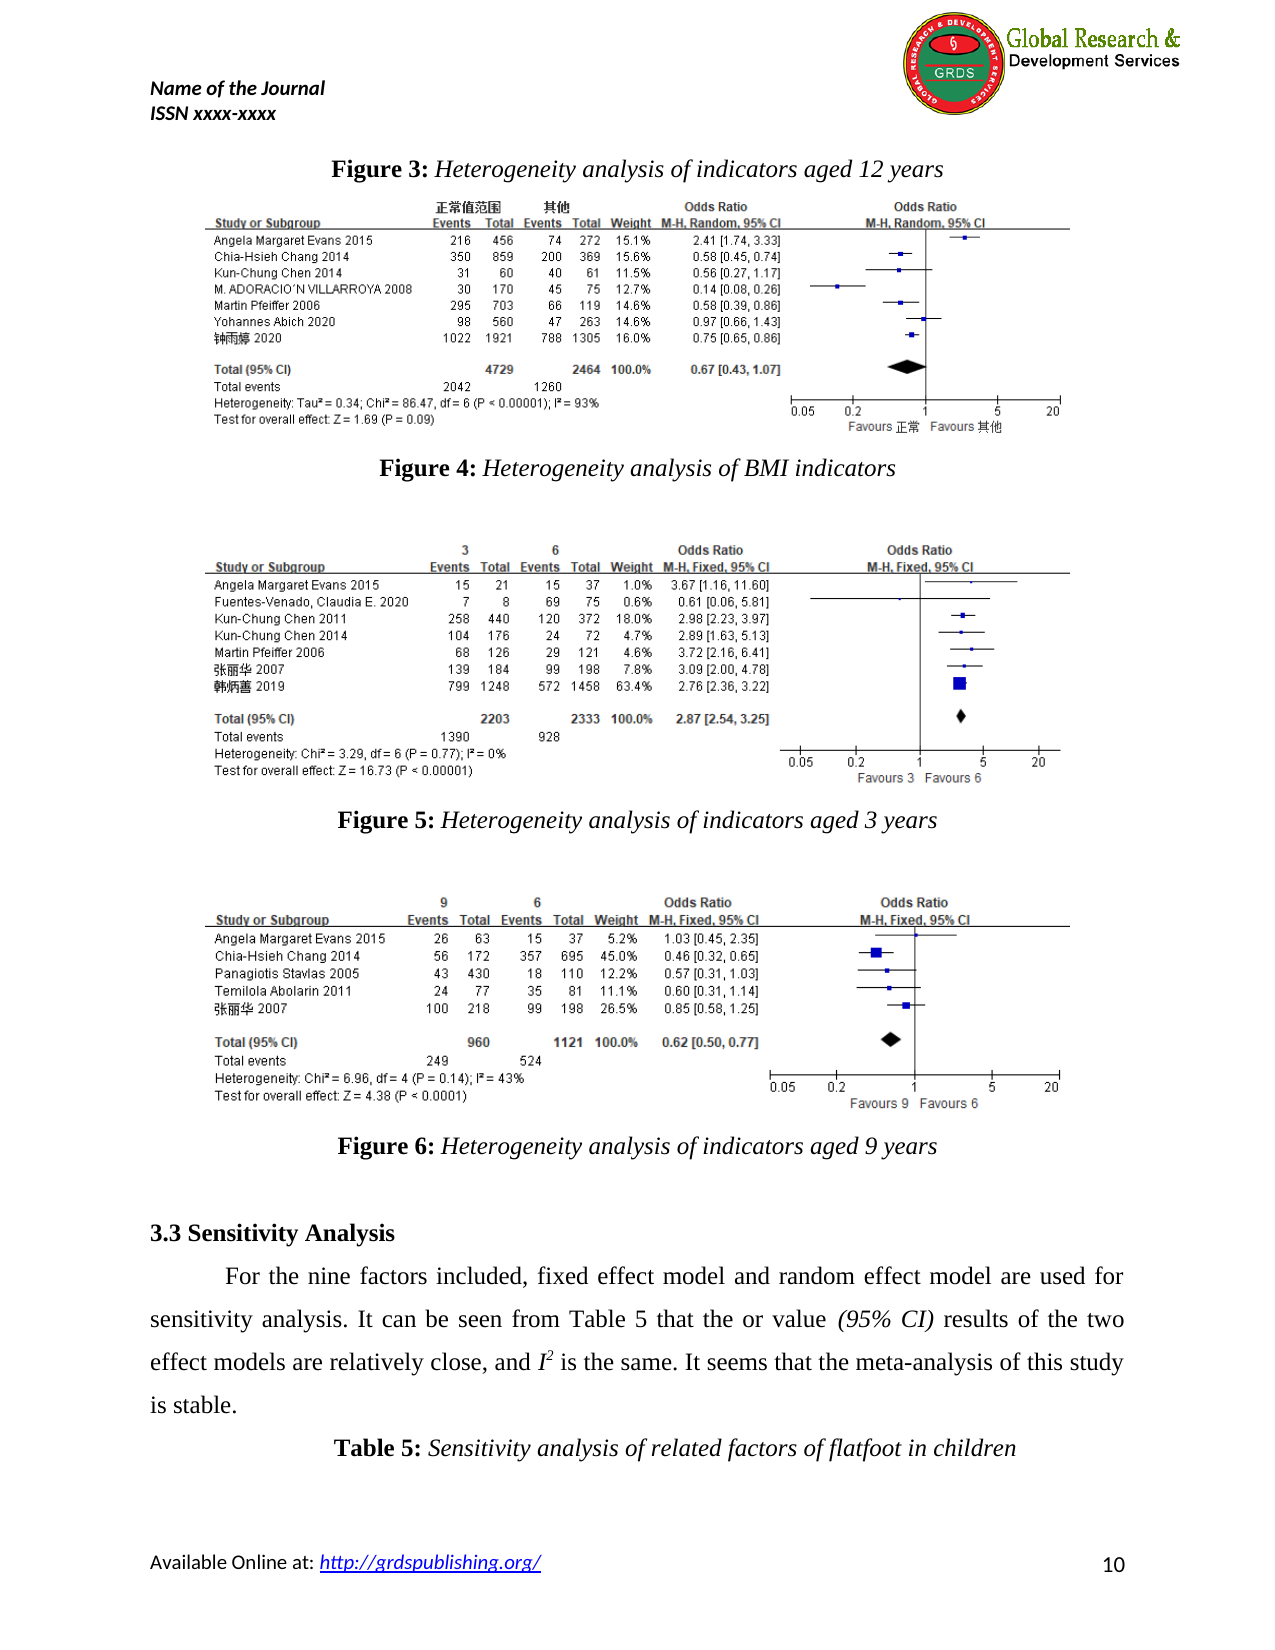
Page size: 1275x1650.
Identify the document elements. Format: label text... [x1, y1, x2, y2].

text Figure 5: Heterogeneity analysis of indicators aged 3 years [150, 805, 1125, 834]
picture [901, 9, 1192, 119]
text 3.3 Sensitivity Analysis [150, 1218, 1125, 1247]
picture [205, 539, 1070, 792]
text Table 5: Sensitivity analysis of related factors of flatfoot in children [150, 1433, 1125, 1462]
text Figure 4: Heterogeneity analysis of BMI indicators [150, 453, 1125, 482]
picture [205, 891, 1070, 1118]
picture [205, 197, 1070, 440]
text Figure 6: Heterogeneity analysis of indicators aged 9 years [150, 1131, 1125, 1160]
text Figure 3: Heterogeneity analysis of indicators aged 12 years [150, 154, 1125, 183]
text For the nine factors included, fixed effect model and random effect model are used for sensitivity analysis. It can be seen from Table 5 that the or value (95% CI) results of the two effect models are relatively close, and I2 is the same. It seems that the meta-analysis of this study is stable. [150, 1261, 1125, 1419]
